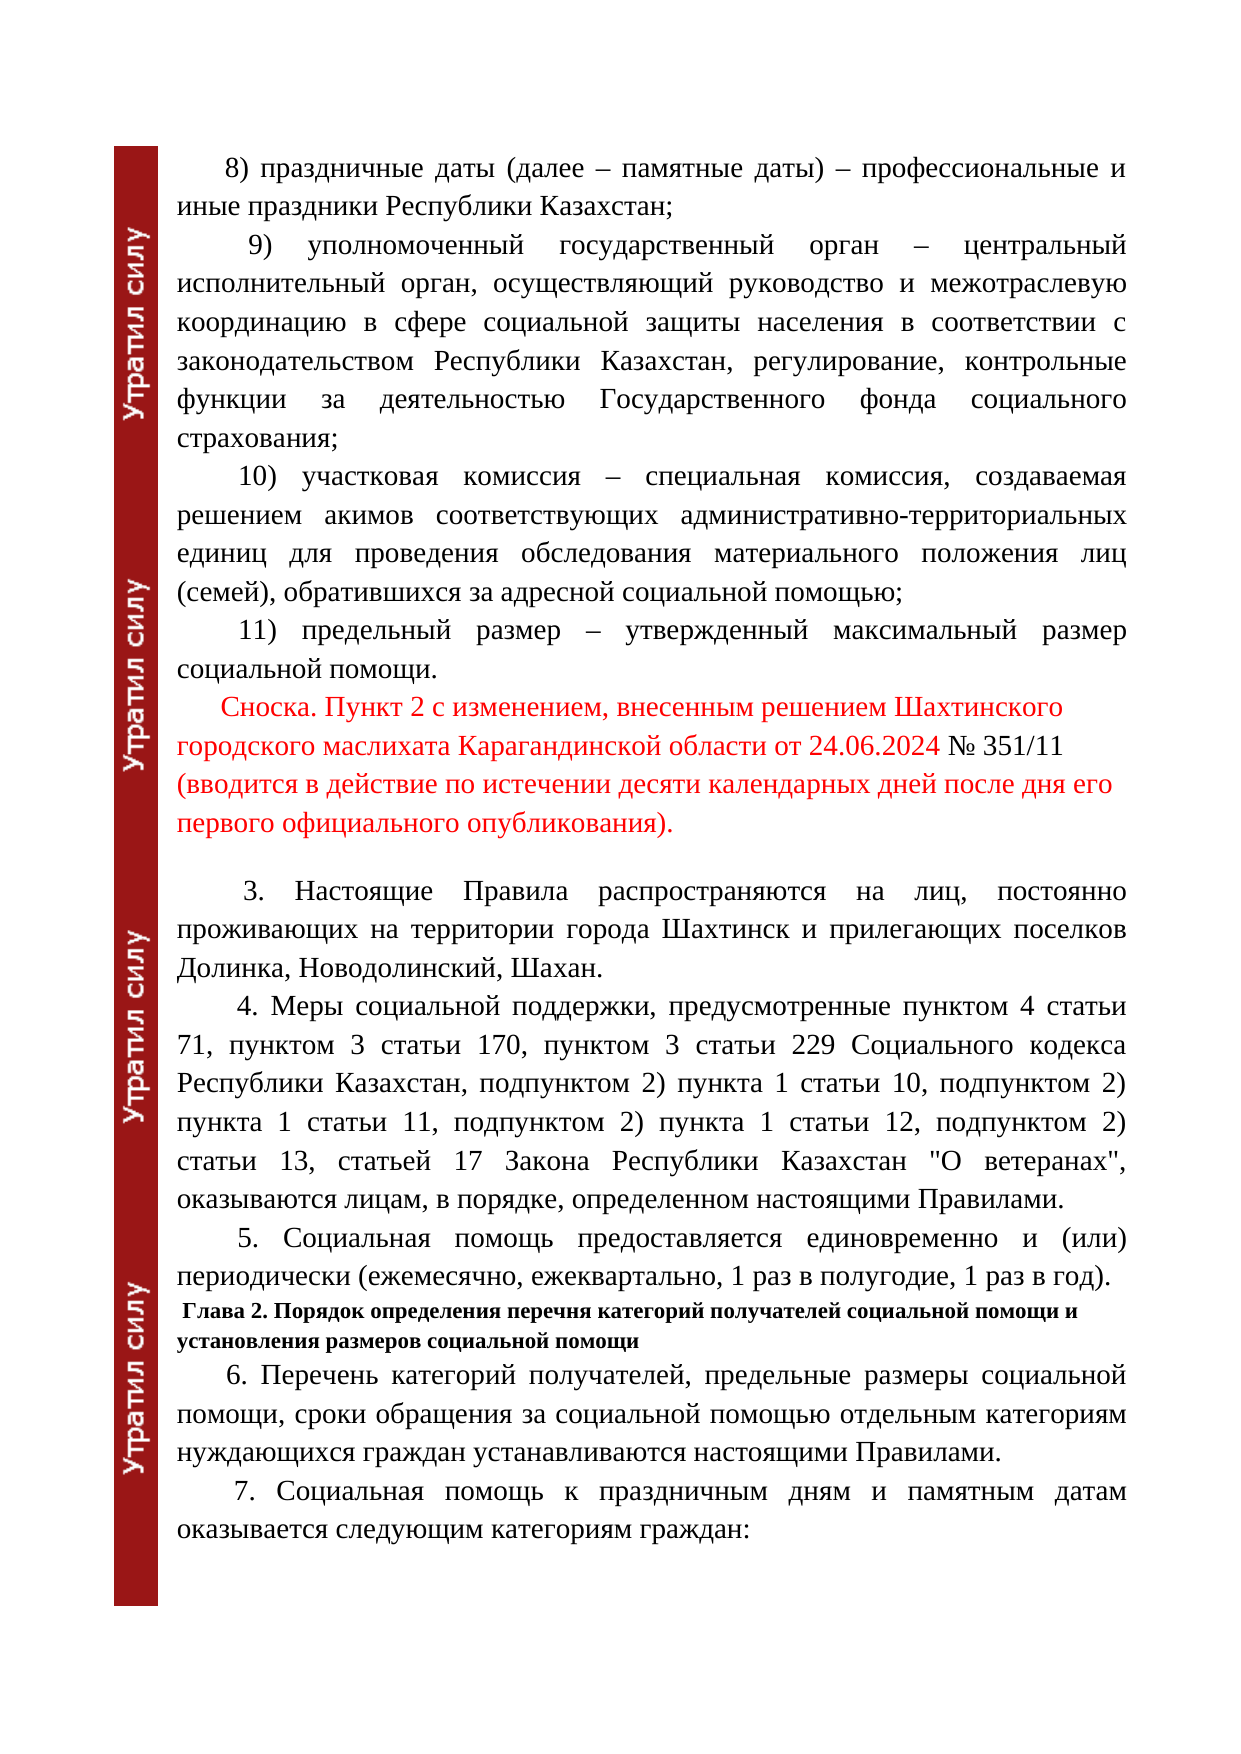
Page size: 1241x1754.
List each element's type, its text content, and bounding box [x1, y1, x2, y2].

picture [114, 1353, 158, 1357]
picture [114, 983, 158, 988]
picture [114, 1215, 158, 1220]
text 9) уполномоченный государственный орган – центральный исполнительный орган, осуществляющий руководство и межотраслевую координацию в сфере социальной защиты населения в соответствии с законодательством Республики Казахстан, регулирование, контрольные функции за деятельностью Государственного фонда социального страхования; [112, 227, 1128, 453]
text 7. Социальная помощь к праздничным дням и памятным датам оказывается следующим категориям граждан: [112, 1473, 1128, 1545]
picture [114, 146, 158, 150]
picture [114, 1292, 158, 1297]
picture [114, 869, 158, 873]
text 11) предельный размер – утвержденный максимальный размер социальной помощи. [112, 612, 1128, 684]
text 6. Перечень категорий получателей, предельные размеры социальной помощи, сроки обращения за социальной помощью отдельным категориям нуждающихся граждан устанавливаются настоящими Правилами. [112, 1357, 1128, 1468]
text 3. Настоящие Правила распространяются на лиц, постоянно проживающих на территории города Шахтинск и прилегающих поселков Долинка, Новодолинский, Шахан. [112, 873, 1128, 983]
text 10) участковая комиссия – специальная комиссия, создаваемая решением акимов соответствующих административно-территориальных единиц для проведения обследования материального положения лиц (семей), обратившихся за адресной социальной помощью; [112, 458, 1128, 607]
text 8) праздничные даты (далее – памятные даты) – профессиональные и иные праздники Республики Казахстан; [112, 150, 1128, 222]
picture [114, 684, 158, 689]
picture [114, 607, 158, 612]
picture [114, 1545, 158, 1606]
text Глава 2. Порядок определения перечня категорий получателей социальной помощи и установления размеров социальной помощи [112, 1297, 1128, 1353]
text 4. Меры социальной поддержки, предусмотренные пунктом 4 статьи 71, пунктом 3 статьи 170, пунктом 3 статьи 229 Социального кодекса Республики Казахстан, подпунктом 2) пункта 1 статьи 10, подпунктом 2) пункта 1 статьи 11, подпунктом 2) пункта 1 статьи 12, подпунктом 2) статьи 13, статьей 17 Закона Республики Казахстан "О ветеранах", оказываются лицам, в порядке, определенном настоящими Правилами. [112, 988, 1128, 1215]
picture [114, 222, 158, 227]
text Сноска. Пункт 2 с изменением, внесенным решением Шахтинского городского маслихата Карагандинской области от 24.06.2024 № 351/11 (вводится в действие по истечении десяти календарных дней после дня его первого официального опубликования). [112, 689, 1128, 869]
picture [114, 1468, 158, 1473]
picture [114, 453, 158, 458]
text 5. Социальная помощь предоставляется единовременно и (или) периодически (ежемесячно, ежеквартально, 1 раз в полугодие, 1 раз в год). [112, 1220, 1128, 1292]
